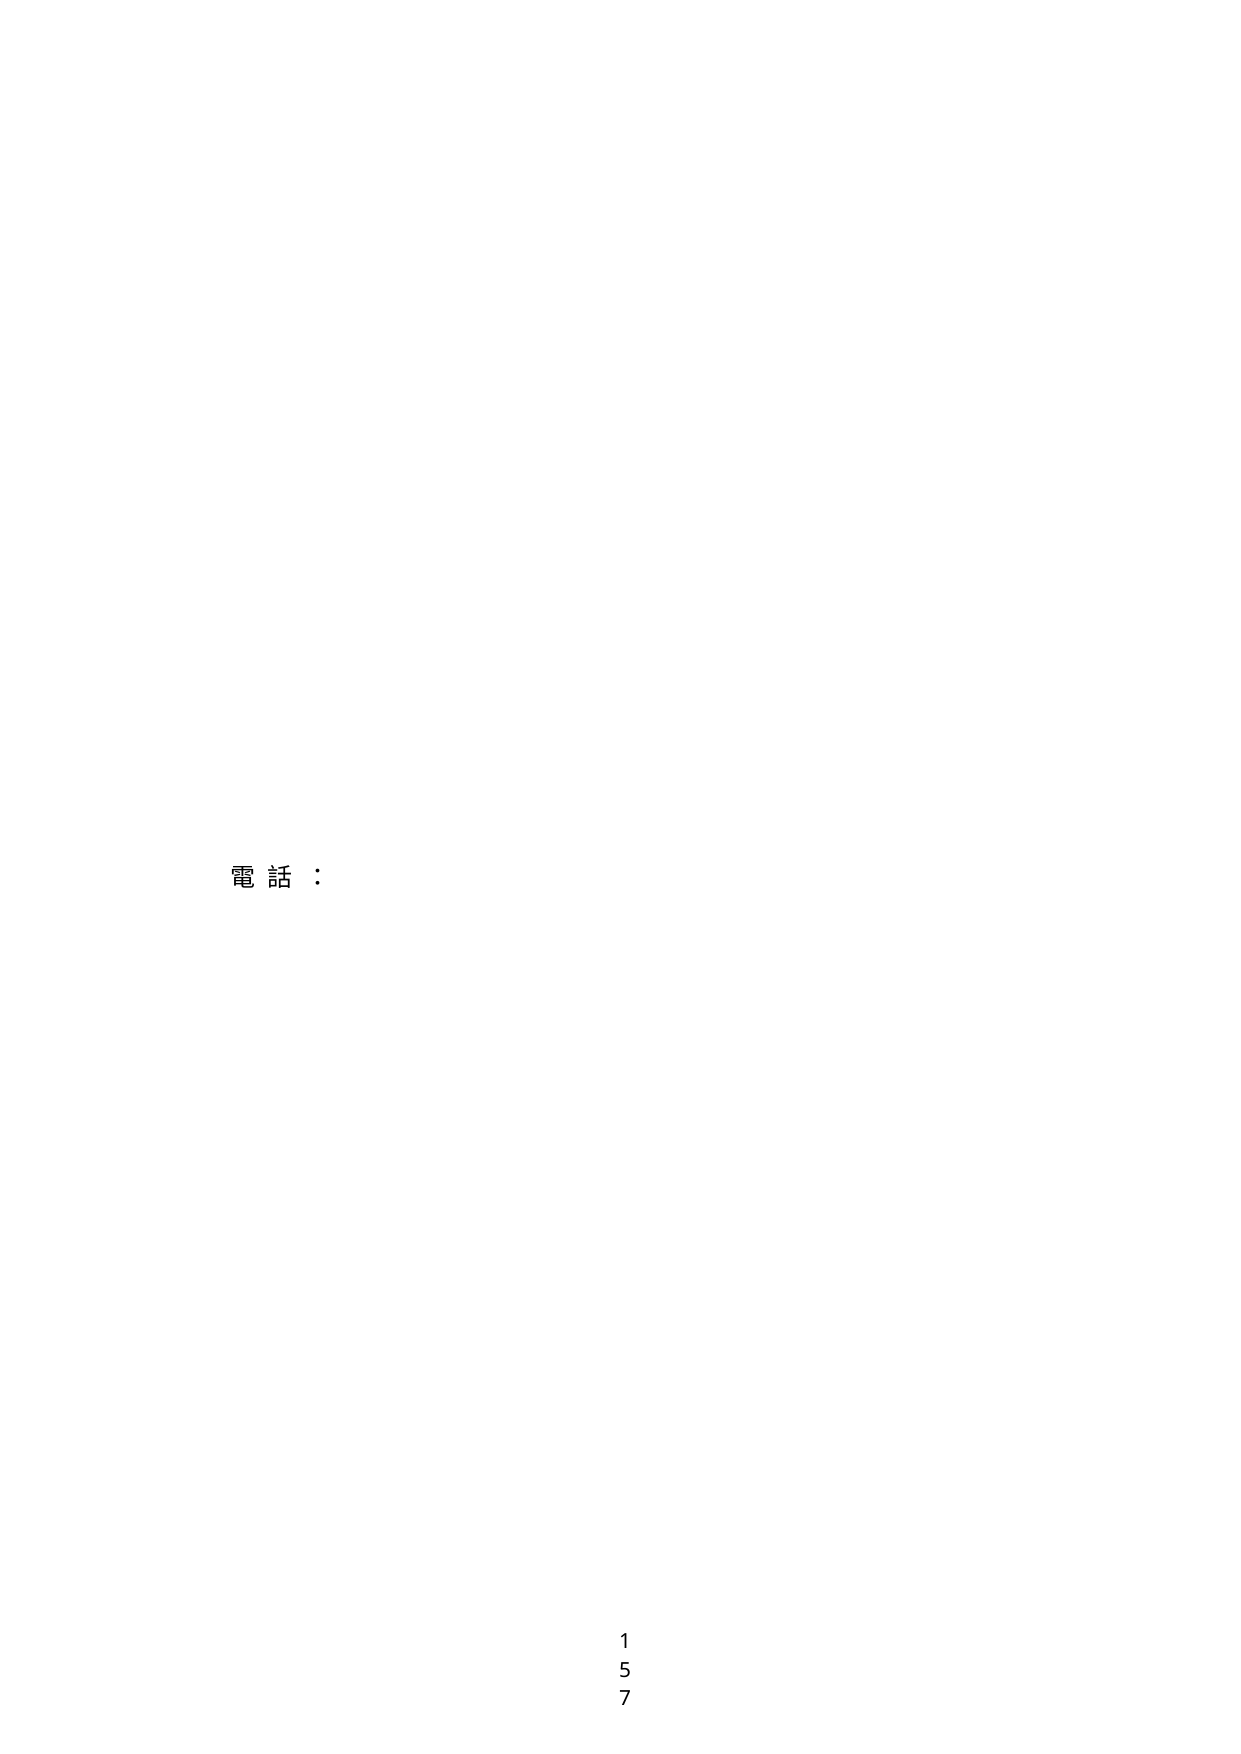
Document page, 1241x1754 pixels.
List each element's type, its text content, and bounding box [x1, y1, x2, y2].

text 電話： [230, 485, 1110, 1266]
